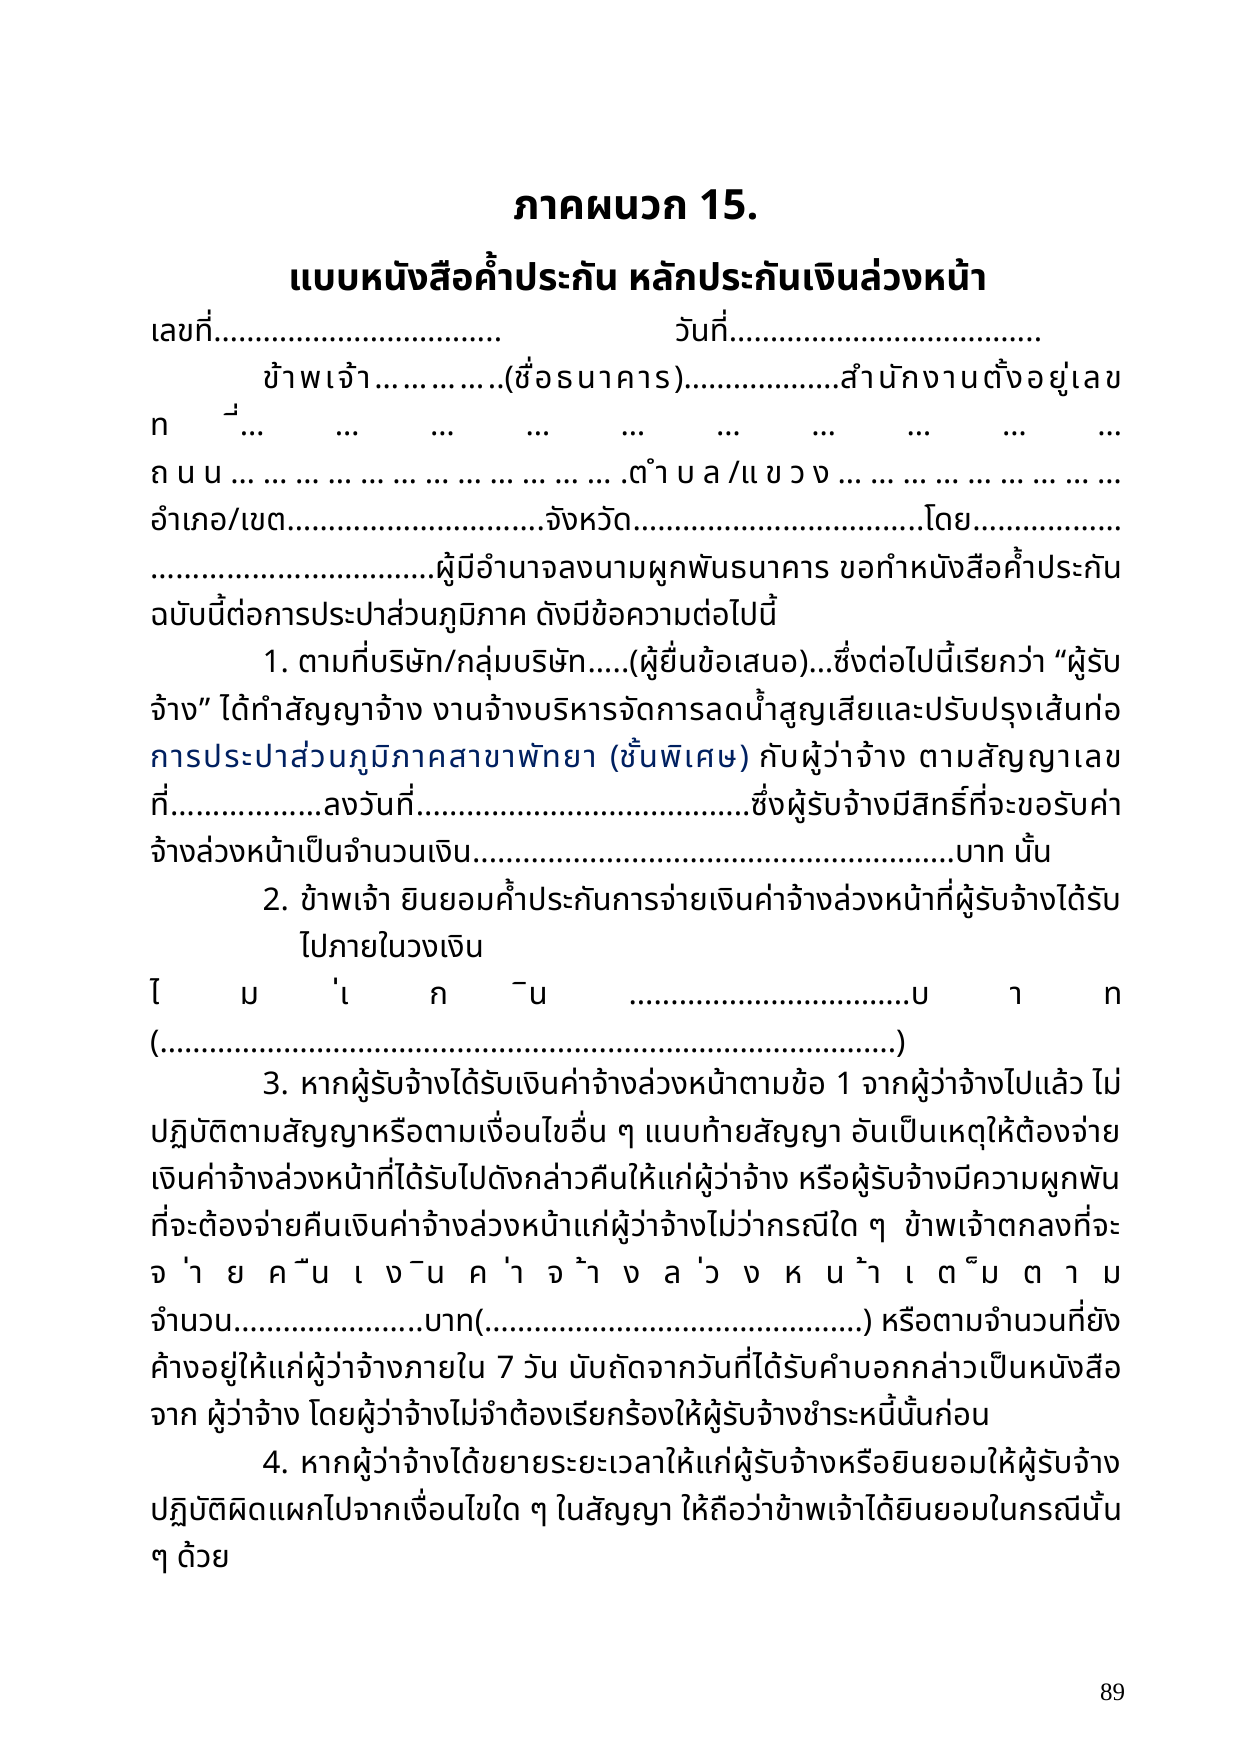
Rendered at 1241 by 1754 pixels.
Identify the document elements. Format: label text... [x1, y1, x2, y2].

text แบบหนังสือค้ำประกัน หลักประกันเงินล่วงหน้า [150, 251, 1125, 307]
list หากผู้รับจ้างได้รับเงินค่าจ้างล่วงหน้าตามข้อ 1 จากผู้ว่าจ้างไปแล้ว ไม่ปฏิบัติตามสัญญาหรือตามเงื่อนไขอื่น ๆ แนบท้ายสัญญา อันเป็นเหตุให้ต้องจ่ายเงินค่าจ้างล่วงหน้าที่ได้รับไปดังกล่าวคืนให้แก่ผู้ว่าจ้าง หรือผู้รับจ้างมีความผูกพันที่จะต้องจ่ายคืนเงินค่าจ้างล่วงหน้าแก่ผู้ว่าจ้างไม่ว่ากรณีใด ๆ ข้าพเจ้าตกลงที่จะจ่ายคืนเงินค่าจ้างล่วงหน้าเต็มตามจำนวน…………………..บาท(……………………………………….) หรือตามจำนวนที่ยังค้างอยู่ให้แก่ผู้ว่าจ้างภายใน 7 วัน นับถัดจากวันที่ได้รับคำบอกกล่าวเป็นหนังสือจาก ผู้ว่าจ้าง โดยผู้ว่าจ้างไม่จำต้องเรียกร้องให้ผู้รับจ้างชำระหนี้นั้นก่อน [150, 1061, 1122, 1440]
text เลขที่…………………………….. วันที่……………………………….. [150, 307, 1122, 355]
list ตามที่บริษัท/กลุ่มบริษัท…..(ผู้ยื่นข้อเสนอ)…ซึ่งต่อไปนี้เรียกว่า “ผู้รับจ้าง” ได้ทำสัญญาจ้าง งานจ้างบริหารจัดการลดน้ำสูญเสียและปรับปรุงเส้นท่อ การประปาส่วนภูมิภาคสาขาพัทยา (ชั้นพิเศษ) กับผู้ว่าจ้าง ตามสัญญาเลขที่………………ลงวันที่........................................ซึ่งผู้รับจ้างมีสิทธิ์ที่จะขอรับค่าจ้างล่วงหน้าเป็นจำนวนเงิน.........................……….............………..บาท นั้น [150, 639, 1122, 877]
list ข้าพเจ้า ยินยอมค้ำประกันการจ่ายเงินค่าจ้างล่วงหน้าที่ผู้รับจ้างได้รับไปภายในวงเงิน [262, 877, 1122, 971]
text ข้าพเจ้า…………..(ชื่อธนาคาร)……………….สำนักงานตั้งอยู่เลขที่………………………… ถนน……………………………….ตำบล/แขวง………………………อำเภอ/เขต………………………….จังหวัด……………………………..โดย………………………………...………….ผู้มีอำนาจลงนามผูกพันธนาคาร ขอทำหนังสือค้ำประกันฉบับนี้ต่อการประปาส่วนภูมิภาค ดังมีข้อความต่อไปนี้ [150, 355, 1122, 639]
text ไม่เกิน..............………………..บาท (……………………………............................……………………….) [150, 971, 1122, 1061]
list หากผู้ว่าจ้างได้ขยายระยะเวลาให้แก่ผู้รับจ้างหรือยินยอมให้ผู้รับจ้างปฏิบัติผิดแผกไปจากเงื่อนไขใด ๆ ในสัญญา ให้ถือว่าข้าพเจ้าได้ยินยอมในกรณีนั้น ๆ ด้วย [150, 1440, 1122, 1582]
text ภาคผนวก 15. [150, 175, 1122, 238]
